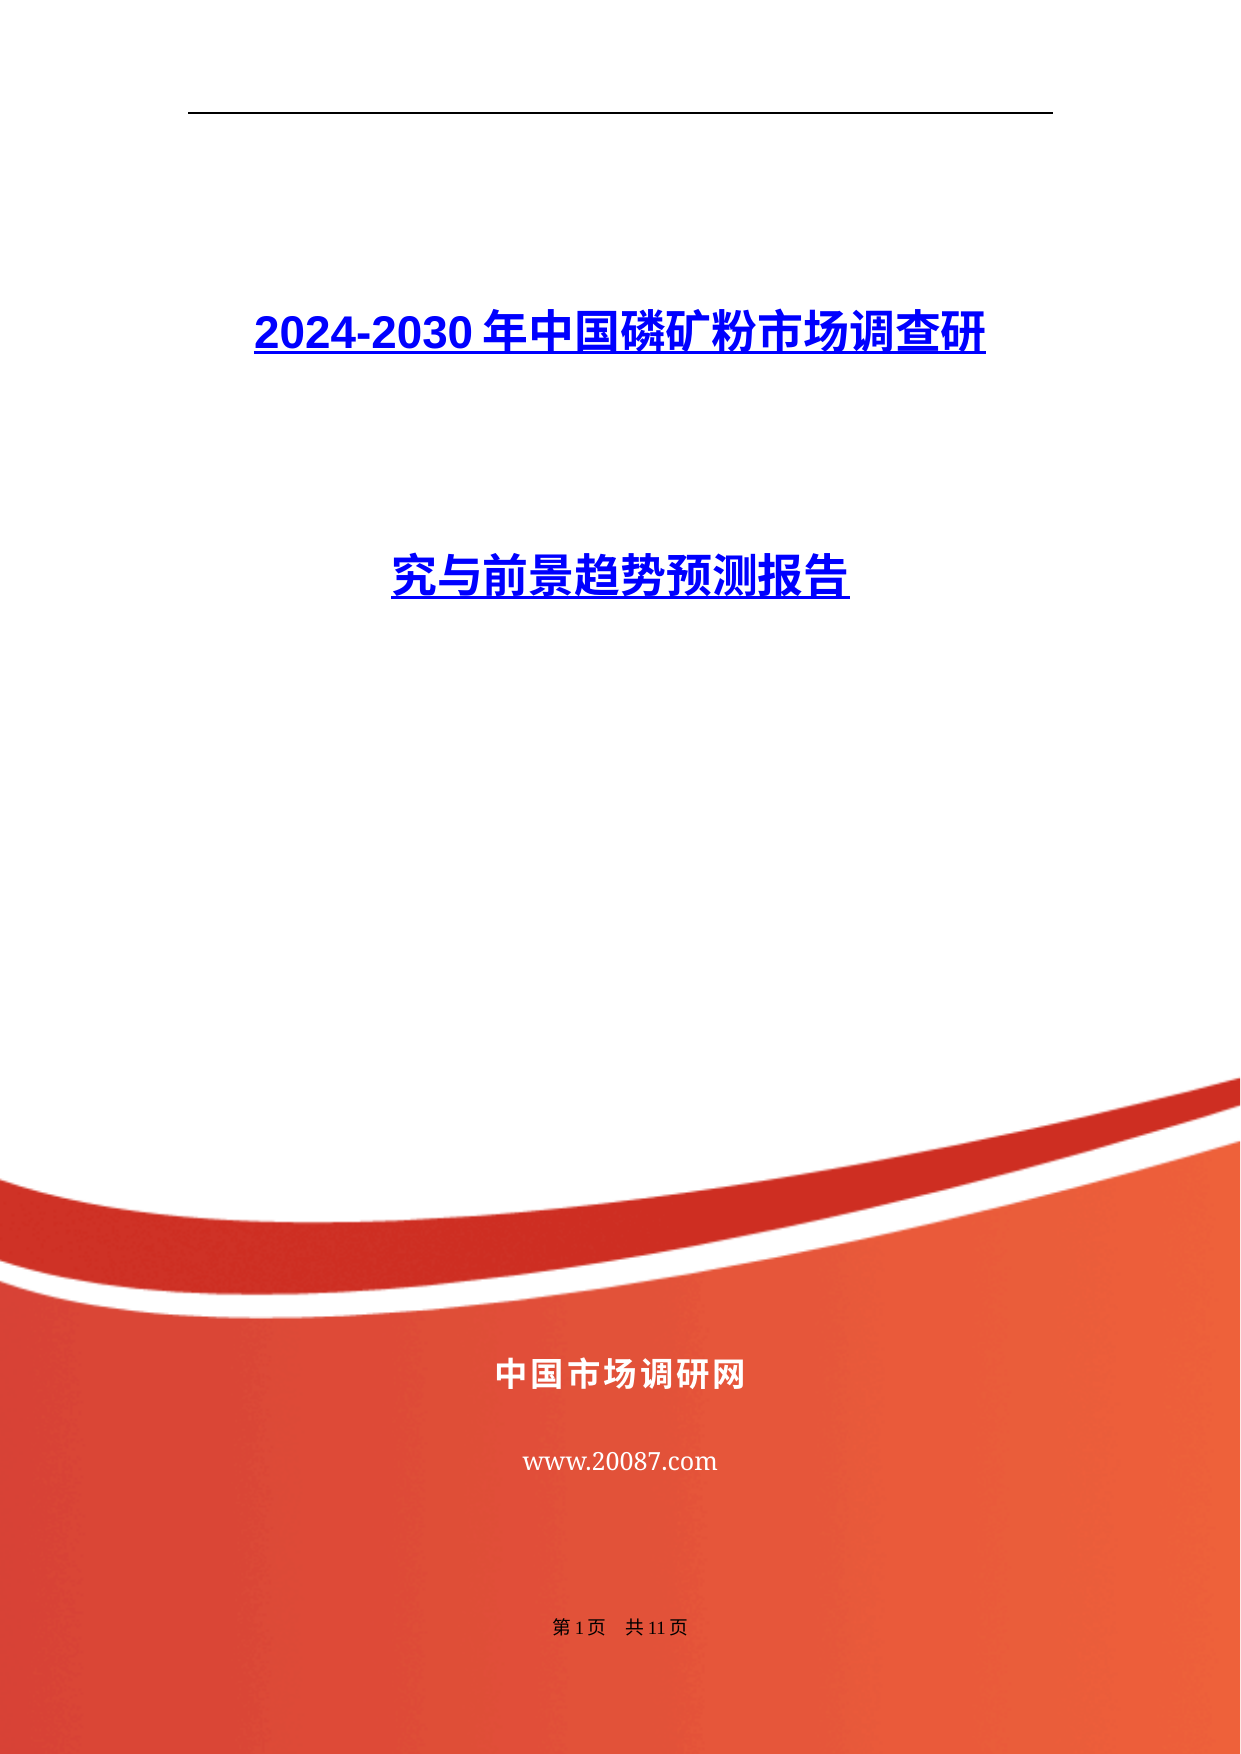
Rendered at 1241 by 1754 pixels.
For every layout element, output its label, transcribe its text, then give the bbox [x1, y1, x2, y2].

picture [0, 1006, 1241, 1754]
text www.20087.com [187, 1428, 1053, 1493]
subtitle 中国市场调研网 [187, 1339, 1053, 1404]
table_header 2024-2030年中国磷矿粉市场调查研究与前景趋势预测报告 [188, 207, 1053, 773]
